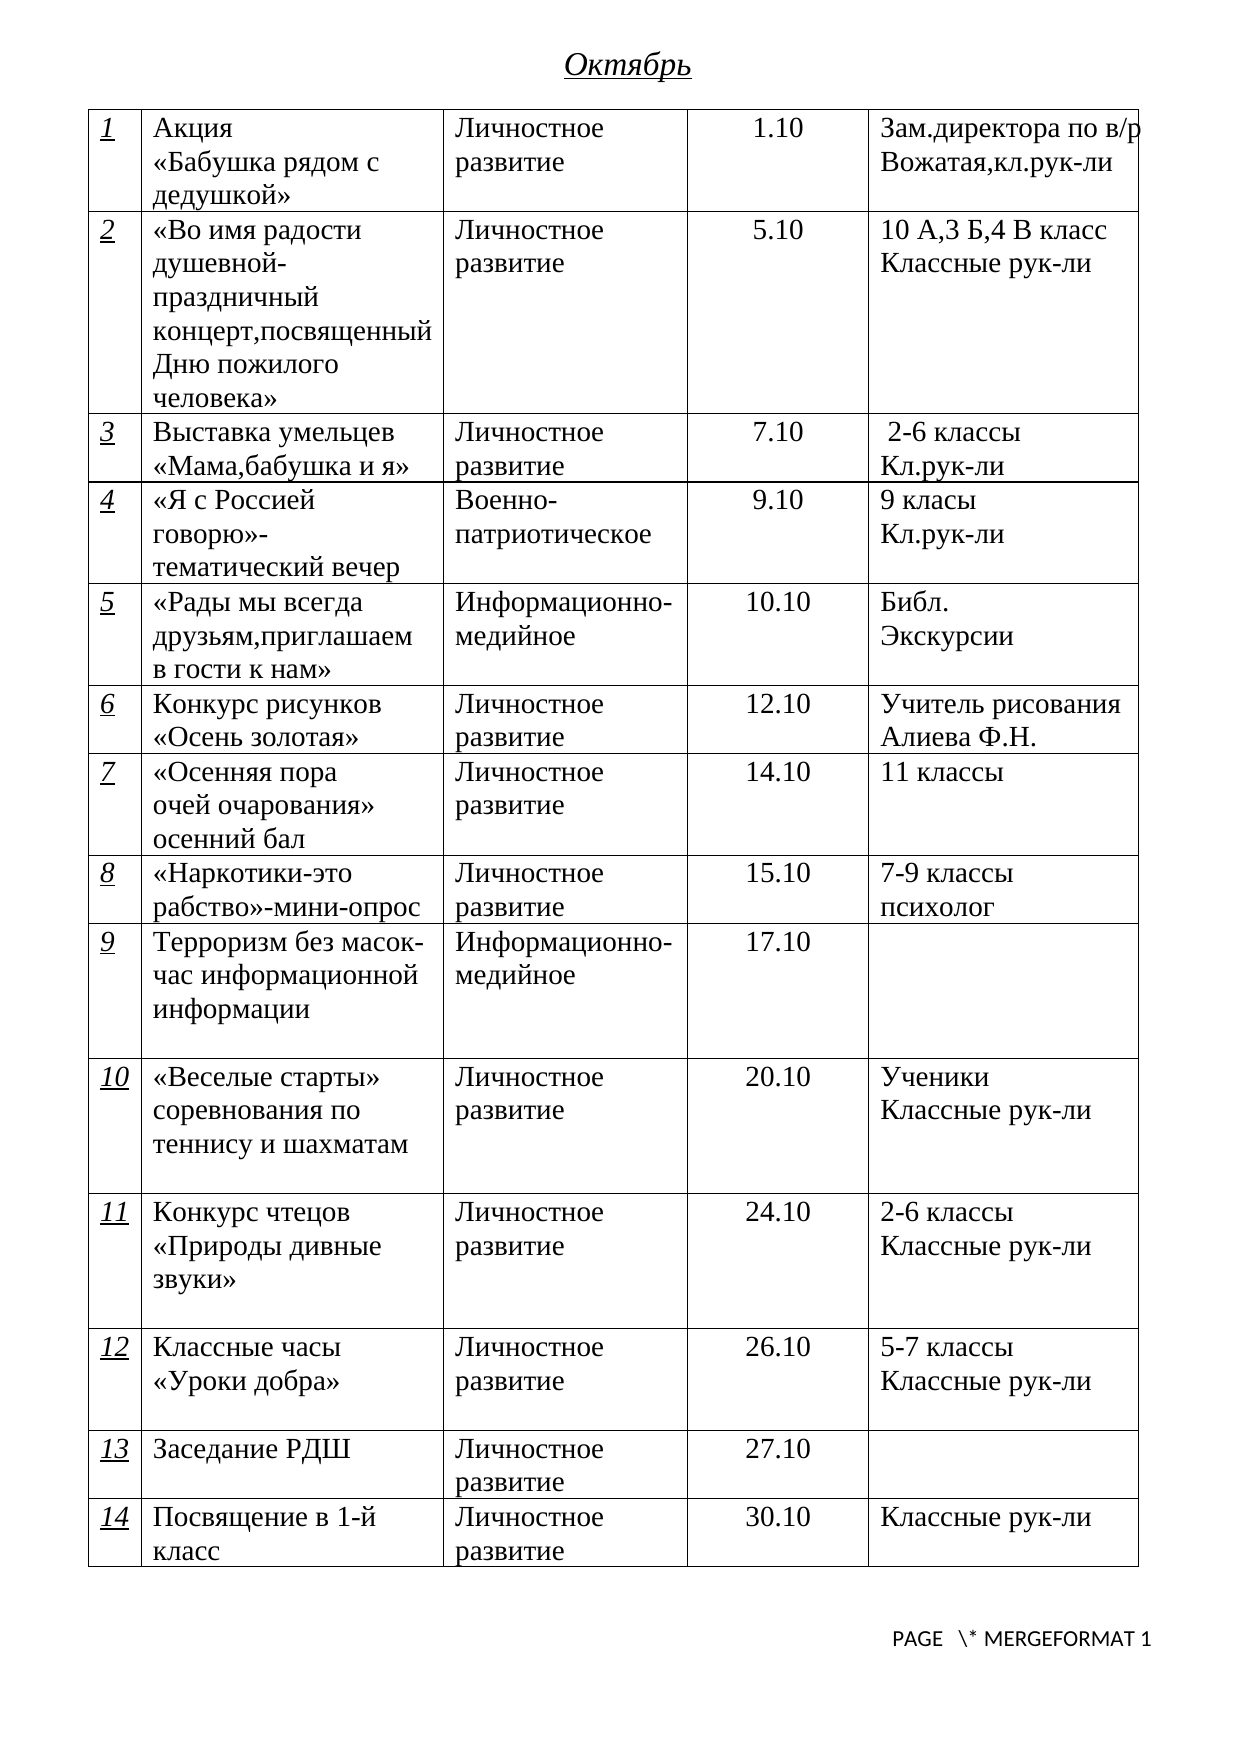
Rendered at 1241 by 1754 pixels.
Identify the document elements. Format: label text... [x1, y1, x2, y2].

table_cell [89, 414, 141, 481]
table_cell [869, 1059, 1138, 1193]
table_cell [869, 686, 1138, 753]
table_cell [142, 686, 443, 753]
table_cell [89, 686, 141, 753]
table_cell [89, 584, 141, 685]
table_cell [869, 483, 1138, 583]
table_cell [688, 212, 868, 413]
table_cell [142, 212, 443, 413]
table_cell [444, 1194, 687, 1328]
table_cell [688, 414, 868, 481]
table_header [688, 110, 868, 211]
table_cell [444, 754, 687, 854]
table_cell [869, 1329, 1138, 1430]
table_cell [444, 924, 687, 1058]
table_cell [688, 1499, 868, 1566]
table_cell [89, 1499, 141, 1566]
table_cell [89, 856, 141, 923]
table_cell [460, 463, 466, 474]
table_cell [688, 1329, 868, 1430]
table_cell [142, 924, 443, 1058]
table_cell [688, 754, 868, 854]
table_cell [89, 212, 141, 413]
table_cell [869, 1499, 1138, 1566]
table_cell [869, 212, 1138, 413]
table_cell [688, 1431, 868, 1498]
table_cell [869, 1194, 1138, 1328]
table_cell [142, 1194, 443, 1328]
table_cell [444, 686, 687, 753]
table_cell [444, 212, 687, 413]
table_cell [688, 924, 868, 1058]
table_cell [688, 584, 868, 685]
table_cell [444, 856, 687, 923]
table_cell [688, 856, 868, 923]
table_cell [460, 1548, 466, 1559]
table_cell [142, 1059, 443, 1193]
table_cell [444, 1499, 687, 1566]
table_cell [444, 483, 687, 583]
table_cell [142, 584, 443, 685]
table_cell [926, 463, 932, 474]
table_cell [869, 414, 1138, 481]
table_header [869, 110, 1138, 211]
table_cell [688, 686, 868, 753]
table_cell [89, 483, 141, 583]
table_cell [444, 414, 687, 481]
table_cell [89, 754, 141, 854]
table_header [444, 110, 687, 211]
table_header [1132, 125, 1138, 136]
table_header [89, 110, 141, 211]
text Октябрь [103, 44, 1152, 83]
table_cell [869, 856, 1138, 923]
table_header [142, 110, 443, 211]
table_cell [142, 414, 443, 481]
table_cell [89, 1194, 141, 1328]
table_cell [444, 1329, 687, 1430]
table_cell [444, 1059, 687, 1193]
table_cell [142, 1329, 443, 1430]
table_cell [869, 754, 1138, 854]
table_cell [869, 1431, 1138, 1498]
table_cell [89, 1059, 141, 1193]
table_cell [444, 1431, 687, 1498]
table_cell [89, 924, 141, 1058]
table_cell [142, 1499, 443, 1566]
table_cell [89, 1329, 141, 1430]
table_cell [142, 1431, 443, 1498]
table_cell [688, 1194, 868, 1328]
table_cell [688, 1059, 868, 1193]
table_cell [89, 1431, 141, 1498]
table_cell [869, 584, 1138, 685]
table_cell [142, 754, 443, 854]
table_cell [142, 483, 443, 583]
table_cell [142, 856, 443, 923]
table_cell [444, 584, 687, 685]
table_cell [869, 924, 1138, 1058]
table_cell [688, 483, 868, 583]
